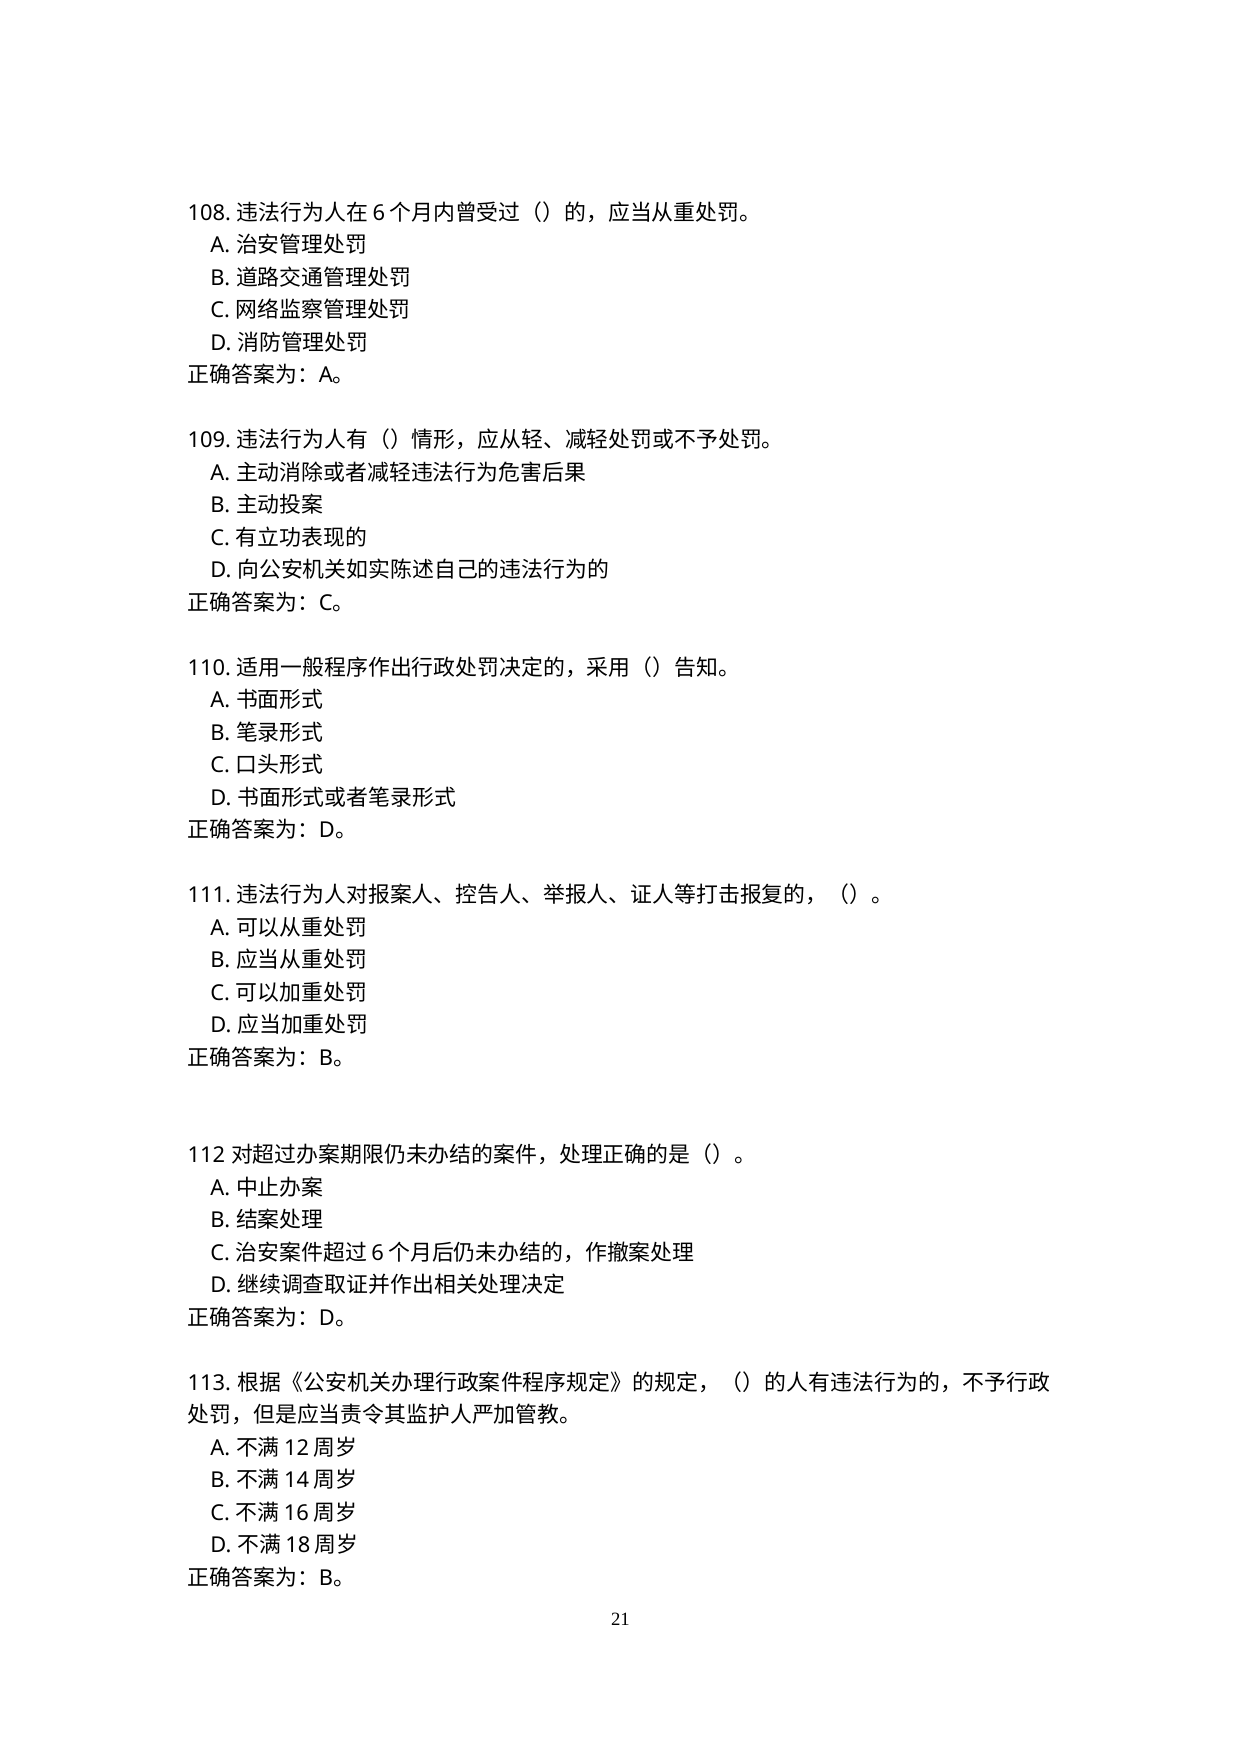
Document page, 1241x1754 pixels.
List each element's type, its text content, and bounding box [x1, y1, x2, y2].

text 正确答案为：D。 [187, 1299, 1053, 1332]
text 108. 违法行为人在6个月内曾受过（）的，应当从重处罚。 [187, 194, 1053, 227]
text 正确答案为：B。 [187, 1039, 1053, 1072]
text D. 继续调查取证并作出相关处理决定 [187, 1267, 1053, 1299]
text 113. 根据《公安机关办理行政案件程序规定》的规定，（）的人有违法行为的，不予行政处罚，但是应当责令其监护人严加管教。 [187, 1364, 1053, 1429]
text D. 向公安机关如实陈述自己的违法行为的 [187, 552, 1053, 584]
text 109. 违法行为人有（）情形，应从轻、减轻处罚或不予处罚。 [187, 422, 1053, 454]
text D. 书面形式或者笔录形式 [187, 779, 1053, 812]
text C. 不满16周岁 [187, 1494, 1053, 1527]
text A. 中止办案 [187, 1169, 1053, 1202]
text 正确答案为：A。 [187, 357, 1053, 389]
text B. 不满14周岁 [187, 1462, 1053, 1494]
text C. 治安案件超过6个月后仍未办结的，作撤案处理 [187, 1234, 1053, 1267]
text 111. 违法行为人对报案人、控告人、举报人、证人等打击报复的，（）。 [187, 877, 1053, 909]
text A. 书面形式 [187, 682, 1053, 714]
text B. 结案处理 [187, 1202, 1053, 1234]
text A. 治安管理处罚 [187, 227, 1053, 259]
text C. 有立功表现的 [187, 519, 1053, 552]
text B. 应当从重处罚 [187, 942, 1053, 974]
text B. 笔录形式 [187, 714, 1053, 747]
text D. 应当加重处罚 [187, 1007, 1053, 1039]
text A. 不满12周岁 [187, 1429, 1053, 1462]
text C. 口头形式 [187, 747, 1053, 779]
text B. 道路交通管理处罚 [187, 259, 1053, 292]
text 正确答案为：B。 [187, 1559, 1053, 1592]
text 110. 适用一般程序作出行政处罚决定的，采用（）告知。 [187, 649, 1053, 682]
text D. 消防管理处罚 [187, 324, 1053, 357]
text A. 可以从重处罚 [187, 909, 1053, 942]
text C. 网络监察管理处罚 [187, 292, 1053, 324]
text 112 对超过办案期限仍未办结的案件，处理正确的是（）。 [187, 1137, 1053, 1169]
text 正确答案为：D。 [187, 812, 1053, 844]
text D. 不满18周岁 [187, 1527, 1053, 1559]
text 正确答案为：C。 [187, 584, 1053, 617]
text A. 主动消除或者减轻违法行为危害后果 [187, 454, 1053, 487]
text B. 主动投案 [187, 487, 1053, 519]
text C. 可以加重处罚 [187, 974, 1053, 1007]
